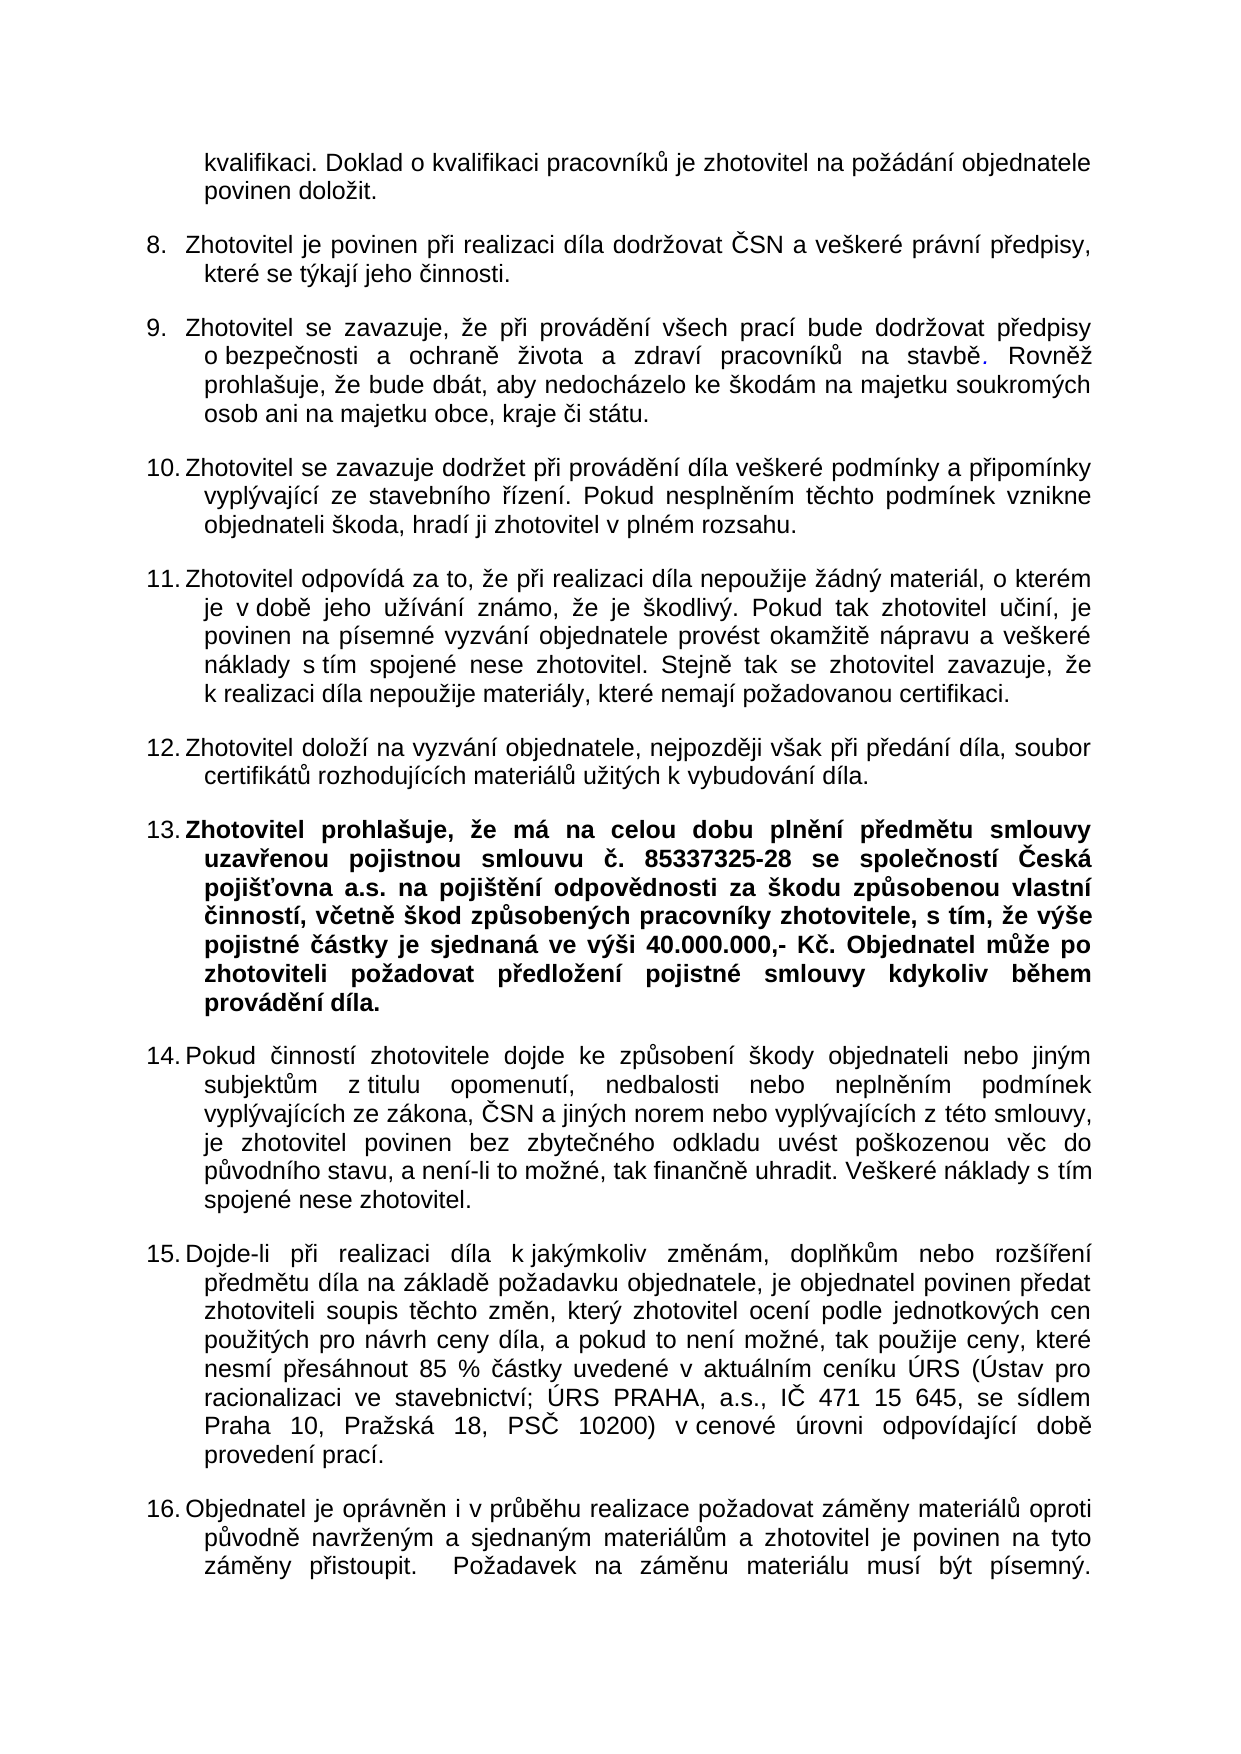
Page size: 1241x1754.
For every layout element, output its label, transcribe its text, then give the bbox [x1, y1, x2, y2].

list Zhotovitel se zavazuje, že při provádění všech prací bude dodržovat předpisy o bezpečnosti a ochraně života a zdraví pracovníků na stavbě. Rovněž prohlašuje, že bude dbát, aby nedocházelo ke škodám na majetku soukromých osob ani na majetku obce, kraje či státu. [146, 313, 1093, 428]
list Zhotovitel doloží na vyzvání objednatele, nejpozději však při předání díla, soubor certifikátů rozhodujících materiálů užitých k vybudování díla. [146, 733, 1093, 790]
list Zhotovitel odpovídá za to, že při realizaci díla nepoužije žádný materiál, o kterém je v době jeho užívání známo, že je škodlivý. Pokud tak zhotovitel učiní, je povinen na písemné vyzvání objednatele provést okamžitě nápravu a veškeré náklady s tím spojené nese zhotovitel. Stejně tak se zhotovitel zavazuje, že k realizaci díla nepoužije materiály, které nemají požadovanou certifikaci. [146, 564, 1093, 708]
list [146, 148, 1093, 205]
list Pokud činností zhotovitele dojde ke způsobení škody objednateli nebo jiným subjektům z titulu opomenutí, nedbalosti nebo neplněním podmínek vyplývajících ze zákona, ČSN a jiných norem nebo vyplývajících z této smlouvy, je zhotovitel povinen bez zbytečného odkladu uvést poškozenou věc do původního stavu, a není-li to možné, tak finančně uhradit. Veškeré náklady s tím spojené nese zhotovitel. [146, 1041, 1093, 1214]
list Zhotovitel je povinen při realizaci díla dodržovat ČSN a veškeré právní předpisy, které se týkají jeho činnosti. [146, 230, 1093, 288]
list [146, 1494, 1093, 1580]
list Dojde-li při realizaci díla k jakýmkoliv změnám, doplňkům nebo rozšíření předmětu díla na základě požadavku objednatele, je objednatel povinen předat zhotoviteli soupis těchto změn, který zhotovitel ocení podle jednotkových cen použitých pro návrh ceny díla, a pokud to není možné, tak použije ceny, které nesmí přesáhnout 85 % částky uvedené v aktuálním ceníku ÚRS (Ústav pro racionalizaci ve stavebnictví; ÚRS PRAHA, a.s., IČ 471 15 645, se sídlem Praha 10, Pražská 18, PSČ 10200) v cenové úrovni odpovídající době provedení prací. [146, 1239, 1093, 1469]
list Zhotovitel se zavazuje dodržet při provádění díla veškeré podmínky a připomínky vyplývající ze stavebního řízení. Pokud nesplněním těchto podmínek vznikne objednateli škoda, hradí ji zhotovitel v plném rozsahu. [146, 453, 1093, 539]
list Zhotovitel prohlašuje, že má na celou dobu plnění předmětu smlouvy uzavřenou pojistnou smlouvu č. 85337325-28 se společností Česká pojišťovna a.s. na pojištění odpovědnosti za škodu způsobenou vlastní činností, včetně škod způsobených pracovníky zhotovitele, s tím, že výše pojistné částky je sjednaná ve výši 40.000.000,- Kč. Objednatel může po zhotoviteli požadovat předložení pojistné smlouvy kdykoliv během provádění díla. [146, 815, 1093, 1016]
